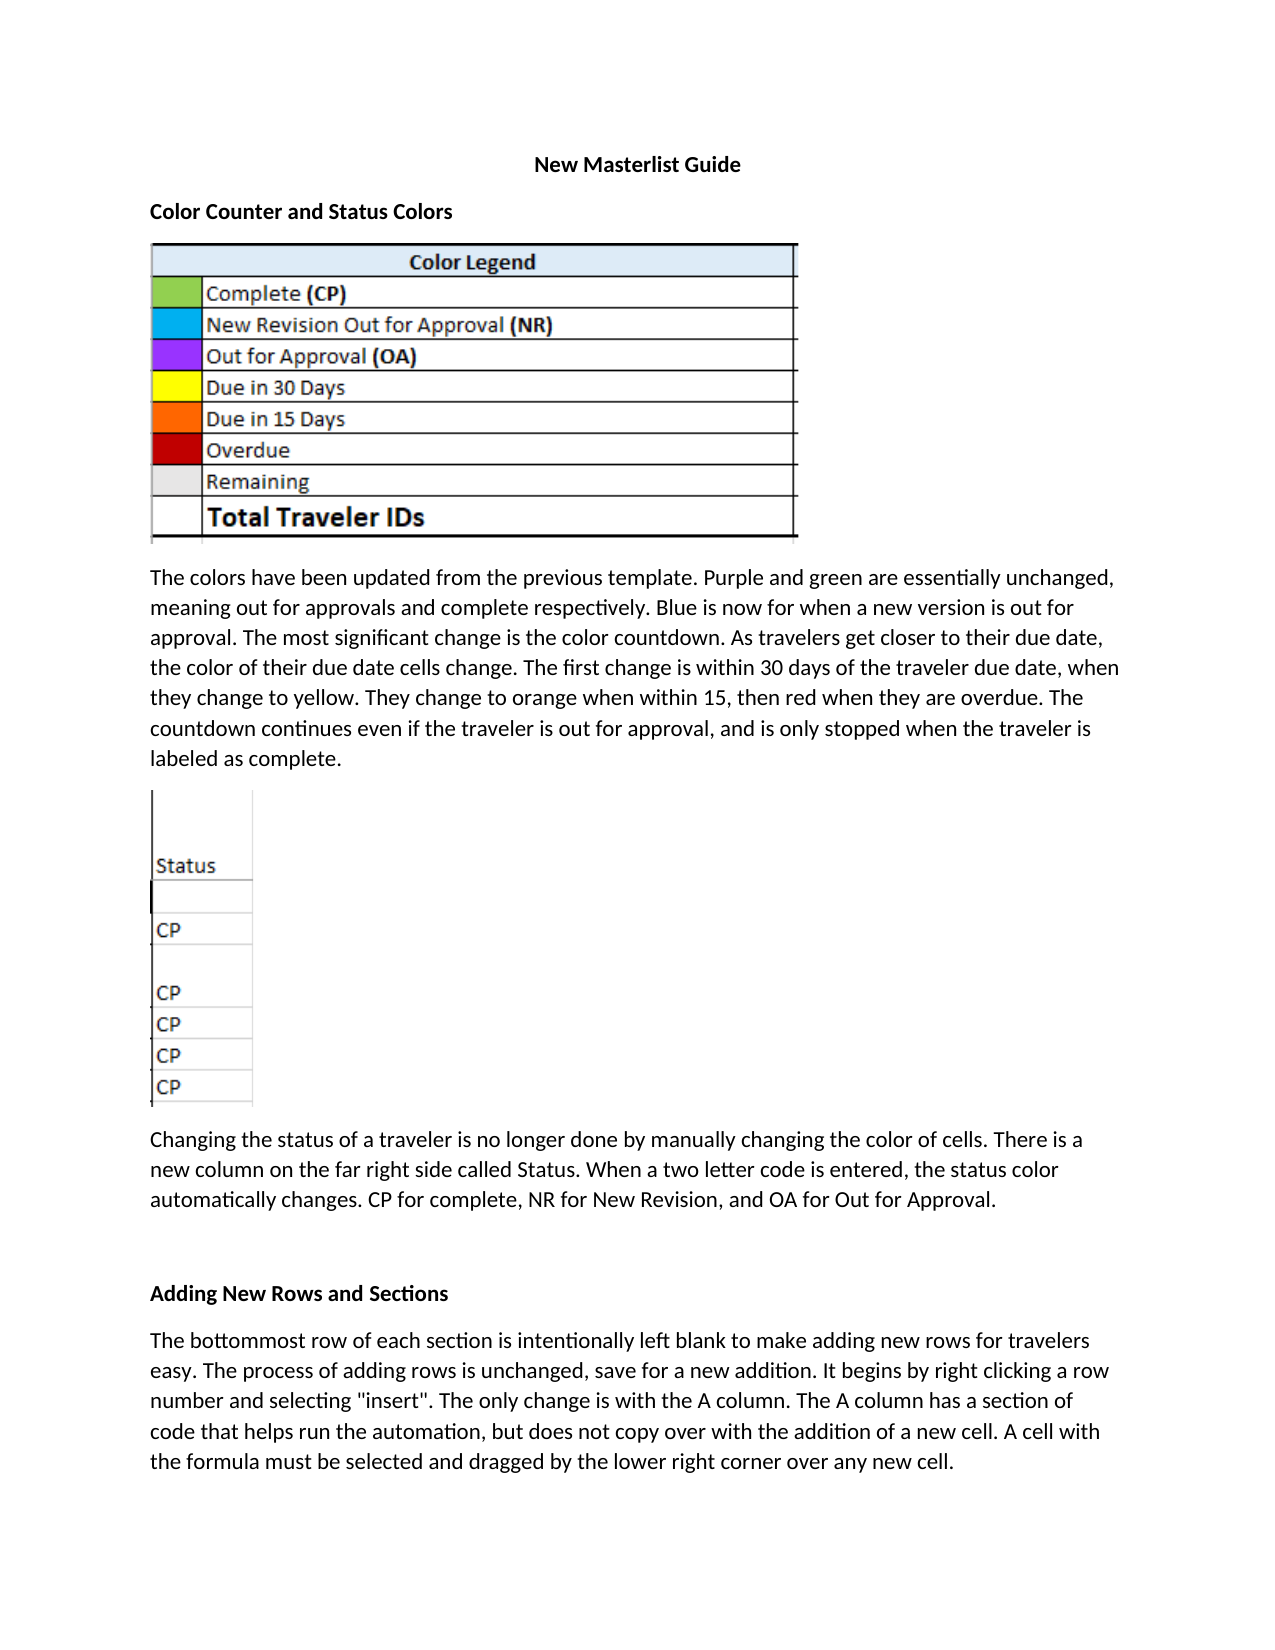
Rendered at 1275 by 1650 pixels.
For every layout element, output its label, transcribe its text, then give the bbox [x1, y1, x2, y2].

text Changing the status of a traveler is no longer done by manually changing the color of cells. There is a new column on the far right side called Status. When a two letter code is entered, the status color automatically changes. CP for complete, NR for New Revision, and OA for Out for Approval. [150, 1125, 1125, 1214]
text The colors have been updated from the previous template. Purple and green are essentially unchanged, meaning out for approvals and complete respectively. Blue is now for when a new version is out for approval. The most significant change is the color countdown. As travelers get closer to their due date, the color of their due date cells change. The first change is within 30 days of the traveler due date, when they change to yellow. They change to orange when within 15, then red when they are overdue. The countdown continues even if the traveler is out for approval, and is only stopped when the traveler is labeled as complete. [150, 563, 1125, 772]
picture [150, 243, 799, 544]
text The bottommost row of each section is intentionally left blank to make adding new rows for travelers easy. The process of adding rows is unchanged, save for a new addition. It begins by right clicking a row number and selecting "insert". The only change is with the A column. The A column has a section of code that helps run the automation, but does not copy over with the addition of a new cell. A cell with the formula must be selected and dragged by the lower right corner over any new cell. [150, 1326, 1125, 1475]
text Color Counter and Status Colors [150, 197, 1125, 225]
text New Masterlist Guide [150, 150, 1125, 178]
text Adding New Rows and Sections [150, 1279, 1125, 1307]
picture [150, 790, 254, 1107]
